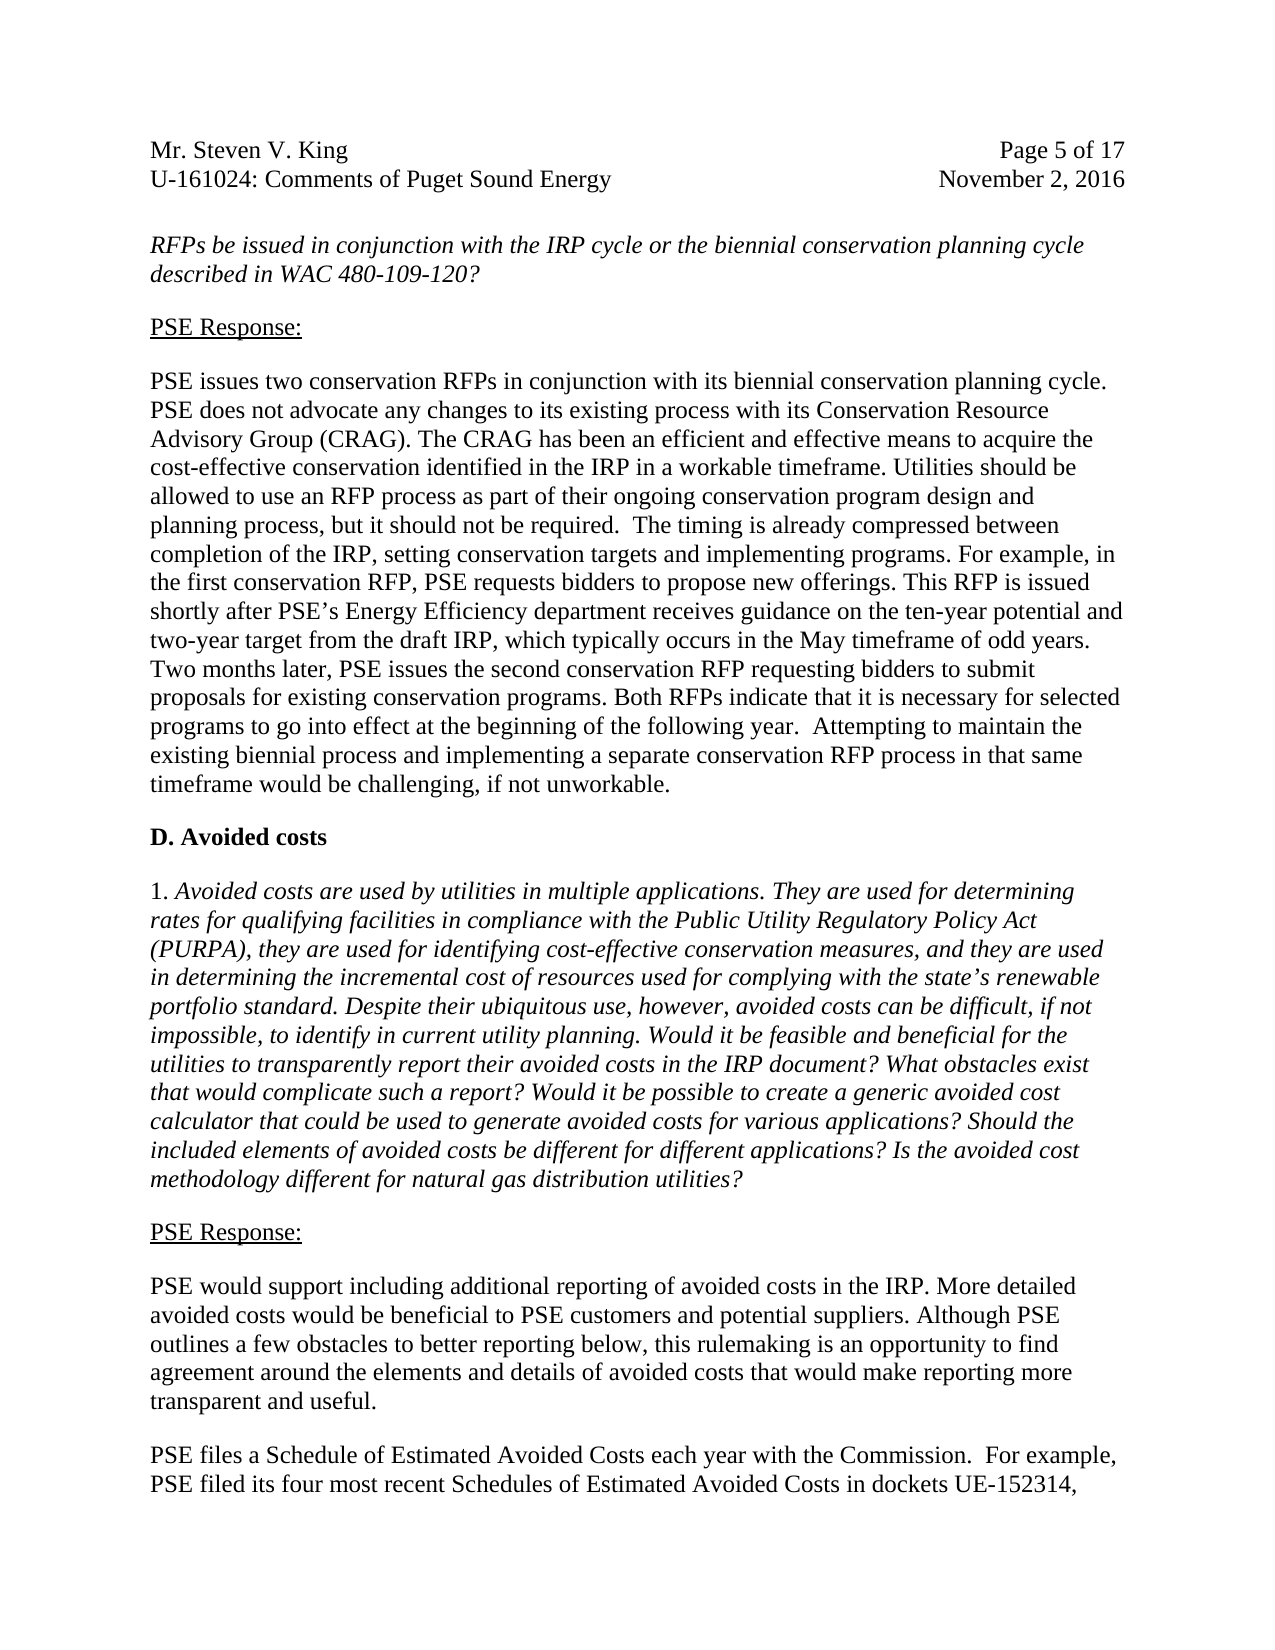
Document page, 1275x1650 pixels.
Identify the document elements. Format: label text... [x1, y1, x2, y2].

text PSE Response: [150, 1217, 1125, 1246]
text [150, 230, 1125, 287]
text D. Avoided costs [150, 822, 1125, 851]
text PSE would support including additional reporting of avoided costs in the IRP. More detailed avoided costs would be beneficial to PSE customers and potential suppliers. Although PSE outlines a few obstacles to better reporting below, this rulemaking is an opportunity to find agreement around the elements and details of avoided costs that would make reporting more transparent and useful. [150, 1271, 1125, 1415]
text PSE issues two conservation RFPs in conjunction with its biennial conservation planning cycle. PSE does not advocate any changes to its existing process with its Conservation Resource Advisory Group (CRAG). The CRAG has been an efficient and effective means to acquire the cost-effective conservation identified in the IRP in a workable timeframe. Utilities should be allowed to use an RFP process as part of their ongoing conservation program design and planning process, but it should not be required. The timing is already compressed between completion of the IRP, setting conservation targets and implementing programs. For example, in the first conservation RFP, PSE requests bidders to propose new offerings. This RFP is issued shortly after PSE’s Energy Efficiency department receives guidance on the ten-year potential and two-year target from the draft IRP, which typically occurs in the May timeframe of odd years. Two months later, PSE issues the second conservation RFP requesting bidders to submit proposals for existing conservation programs. Both RFPs indicate that it is necessary for selected programs to go into effect at the beginning of the following year. Attempting to maintain the existing biennial process and implementing a separate conservation RFP process in that same timeframe would be challenging, if not unworkable. [150, 366, 1125, 797]
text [150, 1440, 1125, 1497]
text 1. Avoided costs are used by utilities in multiple applications. They are used for determining rates for qualifying facilities in compliance with the Public Utility Regulatory Policy Act (PURPA), they are used for identifying cost-effective conservation measures, and they are used in determining the incremental cost of resources used for complying with the state’s renewable portfolio standard. Despite their ubiquitous use, however, avoided costs can be difficult, if not impossible, to identify in current utility planning. Would it be feasible and beneficial for the utilities to transparently report their avoided costs in the IRP document? What obstacles exist that would complicate such a report? Would it be possible to create a generic avoided cost calculator that could be used to generate avoided costs for various applications? Should the included elements of avoided costs be different for different applications? Is the avoided cost methodology different for natural gas distribution utilities? [150, 876, 1125, 1192]
text PSE Response: [150, 312, 1125, 341]
